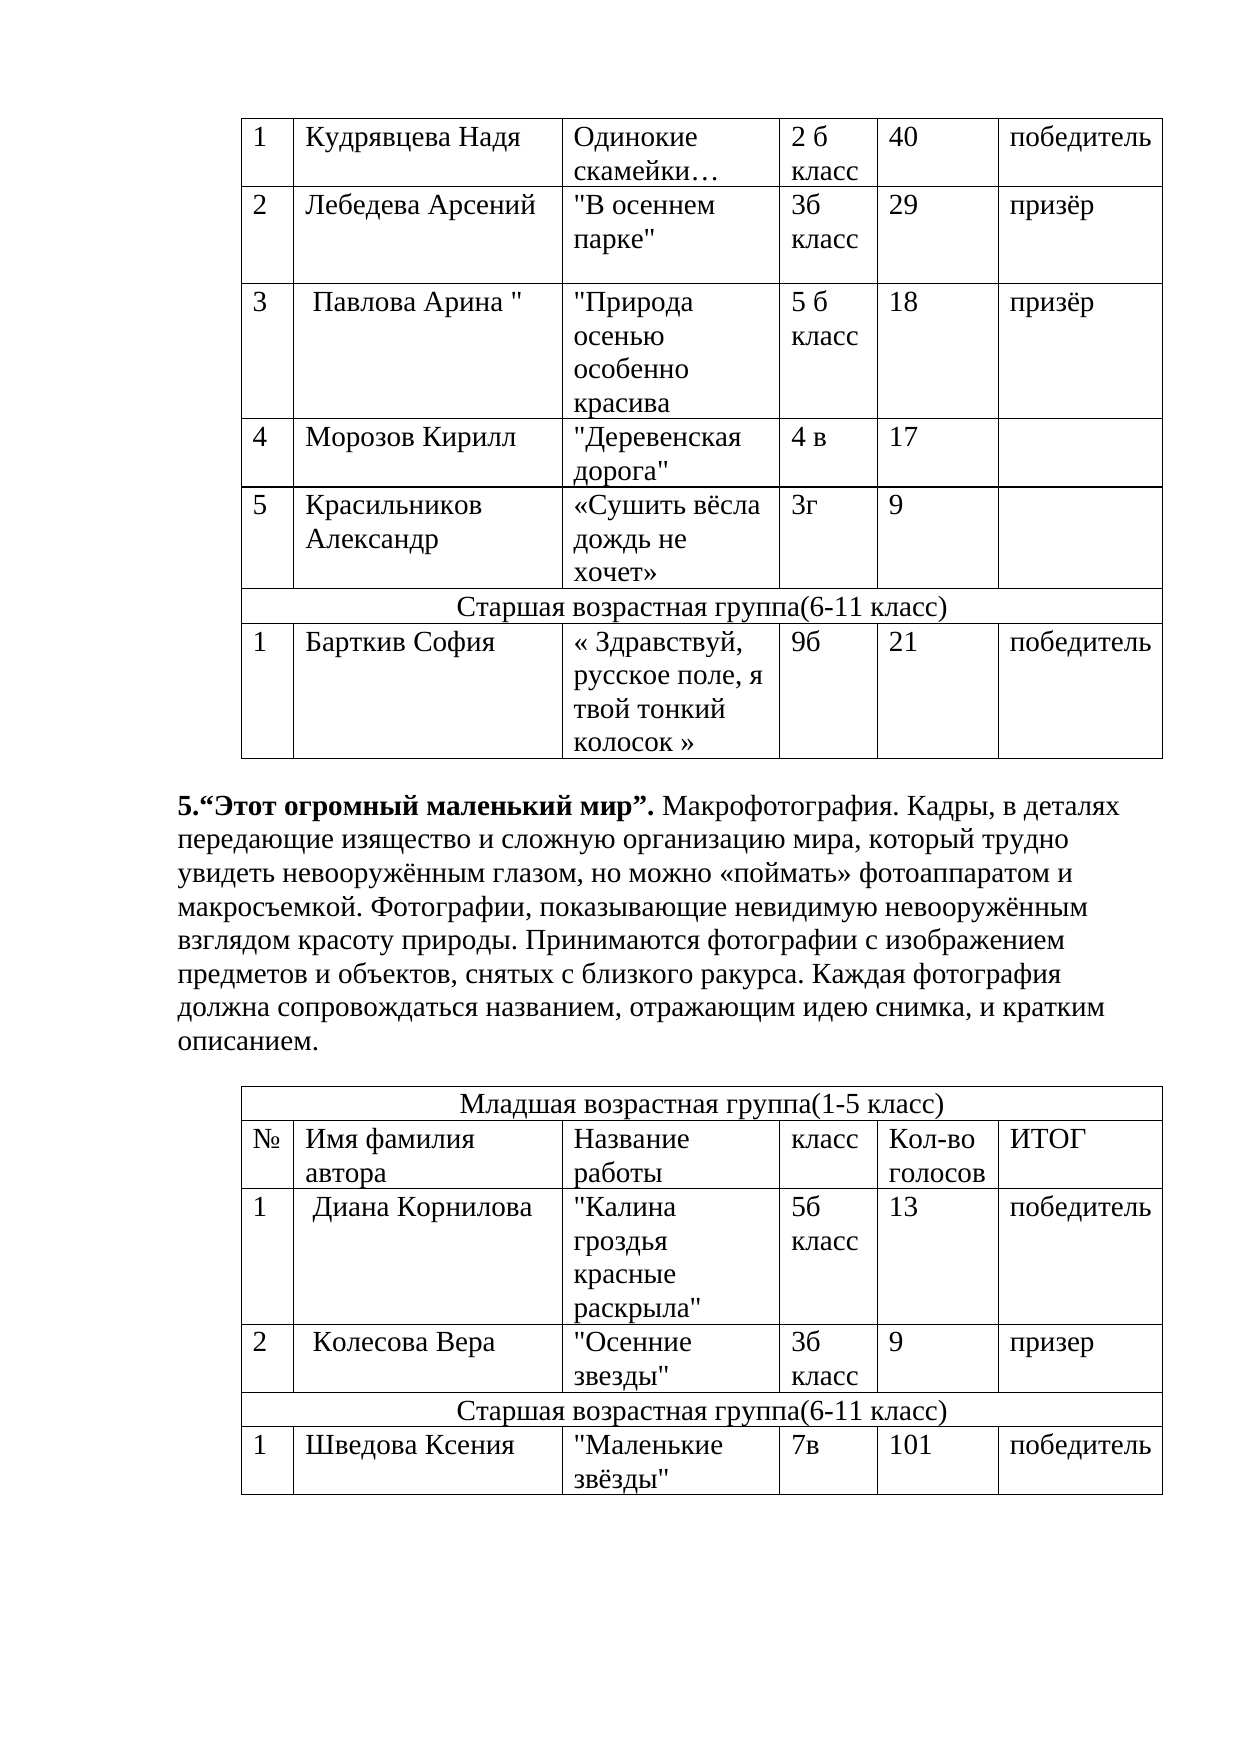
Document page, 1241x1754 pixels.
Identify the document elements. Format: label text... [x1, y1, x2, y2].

table_cell призер [999, 1325, 1162, 1392]
table_cell ИТОГ [999, 1121, 1162, 1188]
table_cell 1 [242, 1427, 293, 1494]
table_cell Название работы [563, 1121, 779, 1188]
table_cell 17 [878, 419, 998, 486]
table_cell 2 [242, 187, 293, 283]
table_cell Старшая возрастная группа(6-11 класс) [242, 1393, 1162, 1426]
table_cell 4 [242, 419, 293, 486]
table_cell 1 [242, 624, 293, 758]
table_cell Имя фамилия автора [294, 1121, 562, 1188]
table_cell "Осенние звезды" [669, 1325, 779, 1392]
table_cell Морозов Кирилл [294, 419, 562, 486]
table_cell 2 [242, 1325, 293, 1392]
table_cell победитель [999, 1189, 1162, 1323]
table_cell 1 [242, 1189, 293, 1323]
table_cell Барткив София [294, 624, 562, 758]
table_cell [999, 488, 1162, 588]
table_cell 5 [242, 488, 293, 588]
table_cell 4 в [780, 419, 877, 486]
table_cell 3 [242, 284, 293, 418]
table_cell 13 [878, 1189, 998, 1323]
table_cell 40 [878, 119, 998, 186]
table_cell Красильников Александр [294, 488, 562, 588]
table_cell «Сушить вёсла дождь не хочет» [563, 488, 779, 588]
table_cell победитель [999, 119, 1162, 186]
table_cell победитель [999, 624, 1162, 758]
table_cell 3б класс [821, 1325, 877, 1392]
table_cell [999, 419, 1162, 486]
table_cell Колесова Вера [294, 1325, 562, 1392]
table_cell 9б [780, 624, 877, 758]
table_cell Лебедева Арсений [294, 187, 562, 283]
table_cell 5 б класс [780, 284, 877, 418]
table_cell "Маленькие звёзды" [669, 1427, 779, 1494]
table_cell 3г [780, 488, 877, 588]
table_cell призёр [999, 284, 1162, 418]
text 5.“Этот огромный маленький мир”. Макрофотография. Кадры, в деталях передающие изящество и сложную организацию мира, который трудно увидеть невооружённым глазом, но можно «поймать» фотоаппаратом и макросъемкой. Фотографии, показывающие невидимую невооружённым взглядом красоту природы. Принимаются фотографии с изображением предметов и объектов, снятых с близкого ракурса. Каждая фотография должна сопровождаться названием, отражающим идею снимка, и кратким описанием. [177, 788, 1152, 1056]
table_cell Павлова Арина " [294, 284, 562, 418]
table_cell победитель [999, 1427, 1162, 1494]
table_cell Старшая возрастная группа(6-11 класс) [242, 589, 1162, 623]
table_cell 18 [878, 284, 998, 418]
table_cell Шведова Ксения [294, 1427, 562, 1494]
table_cell № [242, 1121, 293, 1188]
table_cell Кудрявцева Надя [294, 119, 562, 186]
table_cell 2 б класс [828, 119, 877, 186]
table_cell 101 [878, 1427, 998, 1494]
table_cell 21 [878, 624, 998, 758]
table_cell 1 [242, 119, 293, 186]
table_cell 9 [878, 1325, 998, 1392]
table_cell Диана Корнилова [294, 1189, 562, 1323]
table_cell Кол-во голосов [878, 1121, 998, 1188]
table_cell "В осеннем парке" [563, 187, 779, 283]
table_cell 29 [878, 187, 998, 283]
table_cell 3б класс [780, 187, 877, 283]
table_cell 7в [780, 1427, 877, 1494]
table_cell класс [780, 1121, 877, 1188]
table_header Младшая возрастная группа(1-5 класс) [242, 1087, 1162, 1120]
table_cell Одинокие скамейки… [563, 119, 779, 186]
table_cell призёр [999, 187, 1162, 283]
table_cell 5б класс [780, 1189, 877, 1323]
table_cell "Деревенская дорога" [669, 419, 779, 486]
table_cell 9 [878, 488, 998, 588]
table_cell "Калина гроздья красные раскрыла" [667, 1189, 779, 1323]
table_cell "Природа осенью особенно красива [664, 284, 779, 418]
table_cell « Здравствуй, русское поле, я твой тонкий колосок » [695, 624, 779, 758]
